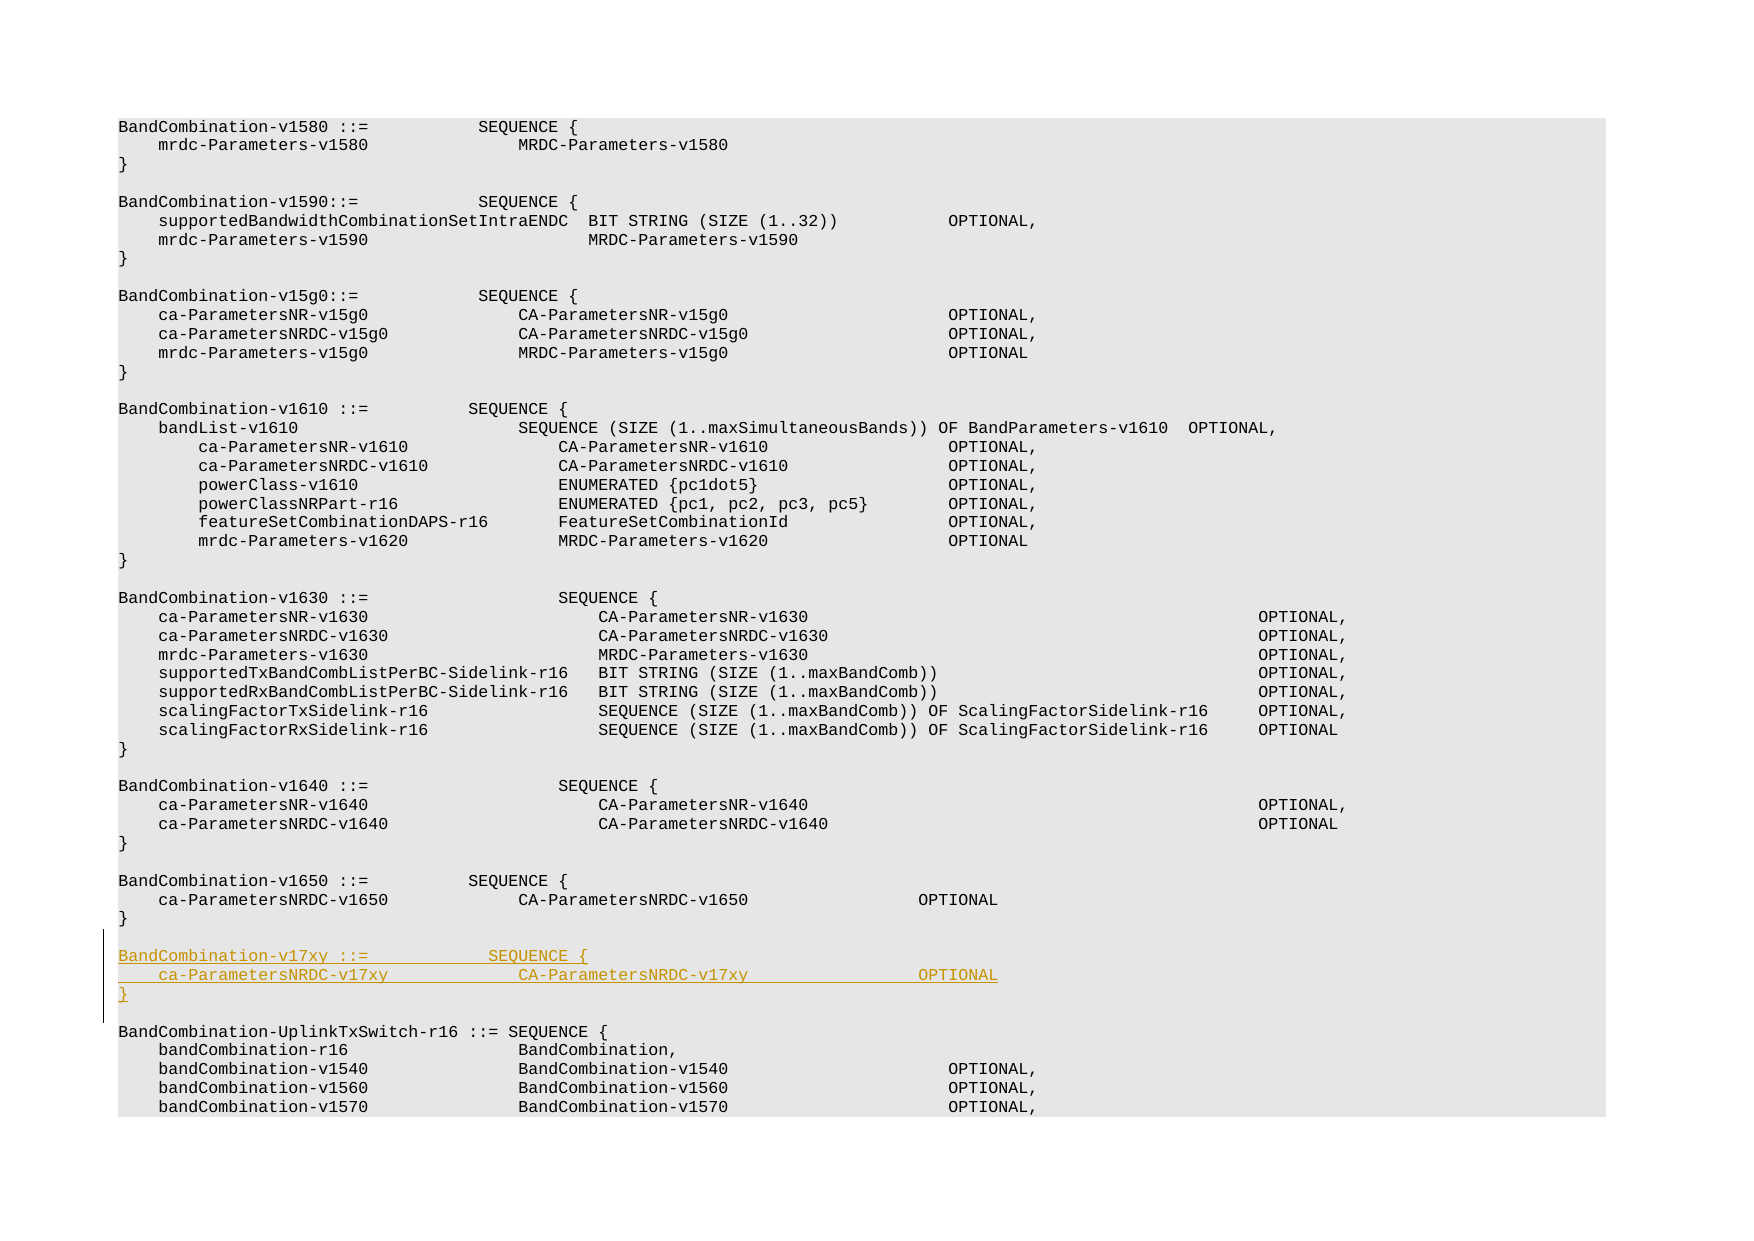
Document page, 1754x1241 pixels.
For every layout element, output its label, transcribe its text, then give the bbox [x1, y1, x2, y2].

text BandCombination-v1630 ::= SEQUENCE { [118, 589, 1606, 608]
text bandCombination-r16 BandCombination, [118, 1042, 1606, 1061]
text ca-ParametersNR-v1640 CA-ParametersNR-v1640 OPTIONAL, [118, 797, 1606, 816]
text scalingFactorTxSidelink-r16 SEQUENCE (SIZE (1..maxBandComb)) OF ScalingFactorSidelink-r16 OPTIONAL, [118, 703, 1606, 721]
text BandCombination-v1640 ::= SEQUENCE { [118, 778, 1606, 797]
text BandCombination-v15g0::= SEQUENCE { [118, 288, 1606, 307]
text mrdc-Parameters-v15g0 MRDC-Parameters-v15g0 OPTIONAL [118, 344, 1606, 363]
text supportedRxBandCombListPerBC-Sidelink-r16 BIT STRING (SIZE (1..maxBandComb)) OPTIONAL, [118, 684, 1606, 703]
text supportedTxBandCombListPerBC-Sidelink-r16 BIT STRING (SIZE (1..maxBandComb)) OPTIONAL, [118, 665, 1606, 684]
text mrdc-Parameters-v1620 MRDC-Parameters-v1620 OPTIONAL [118, 533, 1606, 552]
text ca-ParametersNRDC-v15g0 CA-ParametersNRDC-v15g0 OPTIONAL, [118, 326, 1606, 344]
text bandCombination-v1540 BandCombination-v1540 OPTIONAL, [118, 1061, 1606, 1080]
text ca-ParametersNRDC-v1630 CA-ParametersNRDC-v1630 OPTIONAL, [118, 627, 1606, 646]
text powerClass-v1610 ENUMERATED {pc1dot5} OPTIONAL, [118, 476, 1606, 495]
text BandCombination-v1580 ::= SEQUENCE { [118, 118, 1606, 137]
text } [118, 552, 1606, 571]
text ca-ParametersNR-v1610 CA-ParametersNR-v1610 OPTIONAL, [118, 439, 1606, 457]
text mrdc-Parameters-v1580 MRDC-Parameters-v1580 [118, 137, 1606, 156]
text } [118, 740, 1606, 759]
text ca-ParametersNRDC-v1610 CA-ParametersNRDC-v1610 OPTIONAL, [118, 457, 1606, 476]
text } [118, 156, 1606, 175]
text ca-ParametersNRDC-v1640 CA-ParametersNRDC-v1640 OPTIONAL [118, 816, 1606, 834]
text } [118, 834, 1606, 853]
text powerClassNRPart-r16 ENUMERATED {pc1, pc2, pc3, pc5} OPTIONAL, [118, 495, 1606, 514]
text supportedBandwidthCombinationSetIntraENDC BIT STRING (SIZE (1..32)) OPTIONAL, [118, 212, 1606, 231]
text BandCombination-v1650 ::= SEQUENCE { [118, 872, 1606, 891]
text bandCombination-v1560 BandCombination-v1560 OPTIONAL, [118, 1080, 1606, 1098]
text } [118, 910, 1606, 929]
text bandList-v1610 SEQUENCE (SIZE (1..maxSimultaneousBands)) OF BandParameters-v1610 OPTIONAL, [118, 420, 1606, 439]
text BandCombination-UplinkTxSwitch-r16 ::= SEQUENCE { [118, 1023, 1606, 1042]
text bandCombination-v1570 BandCombination-v1570 OPTIONAL, [118, 1098, 1606, 1117]
text ca-ParametersNR-v1630 CA-ParametersNR-v1630 OPTIONAL, [118, 608, 1606, 627]
text mrdc-Parameters-v1590 MRDC-Parameters-v1590 [118, 231, 1606, 250]
text ca-ParametersNRDC-v1650 CA-ParametersNRDC-v1650 OPTIONAL [118, 891, 1606, 910]
text BandCombination-v1590::= SEQUENCE { [118, 193, 1606, 212]
text BandCombination-v1610 ::= SEQUENCE { [118, 401, 1606, 420]
text mrdc-Parameters-v1630 MRDC-Parameters-v1630 OPTIONAL, [118, 646, 1606, 665]
text } [118, 250, 1606, 269]
text scalingFactorRxSidelink-r16 SEQUENCE (SIZE (1..maxBandComb)) OF ScalingFactorSidelink-r16 OPTIONAL [118, 721, 1606, 740]
text featureSetCombinationDAPS-r16 FeatureSetCombinationId OPTIONAL, [118, 514, 1606, 533]
text } [118, 363, 1606, 382]
text ca-ParametersNR-v15g0 CA-ParametersNR-v15g0 OPTIONAL, [118, 307, 1606, 326]
